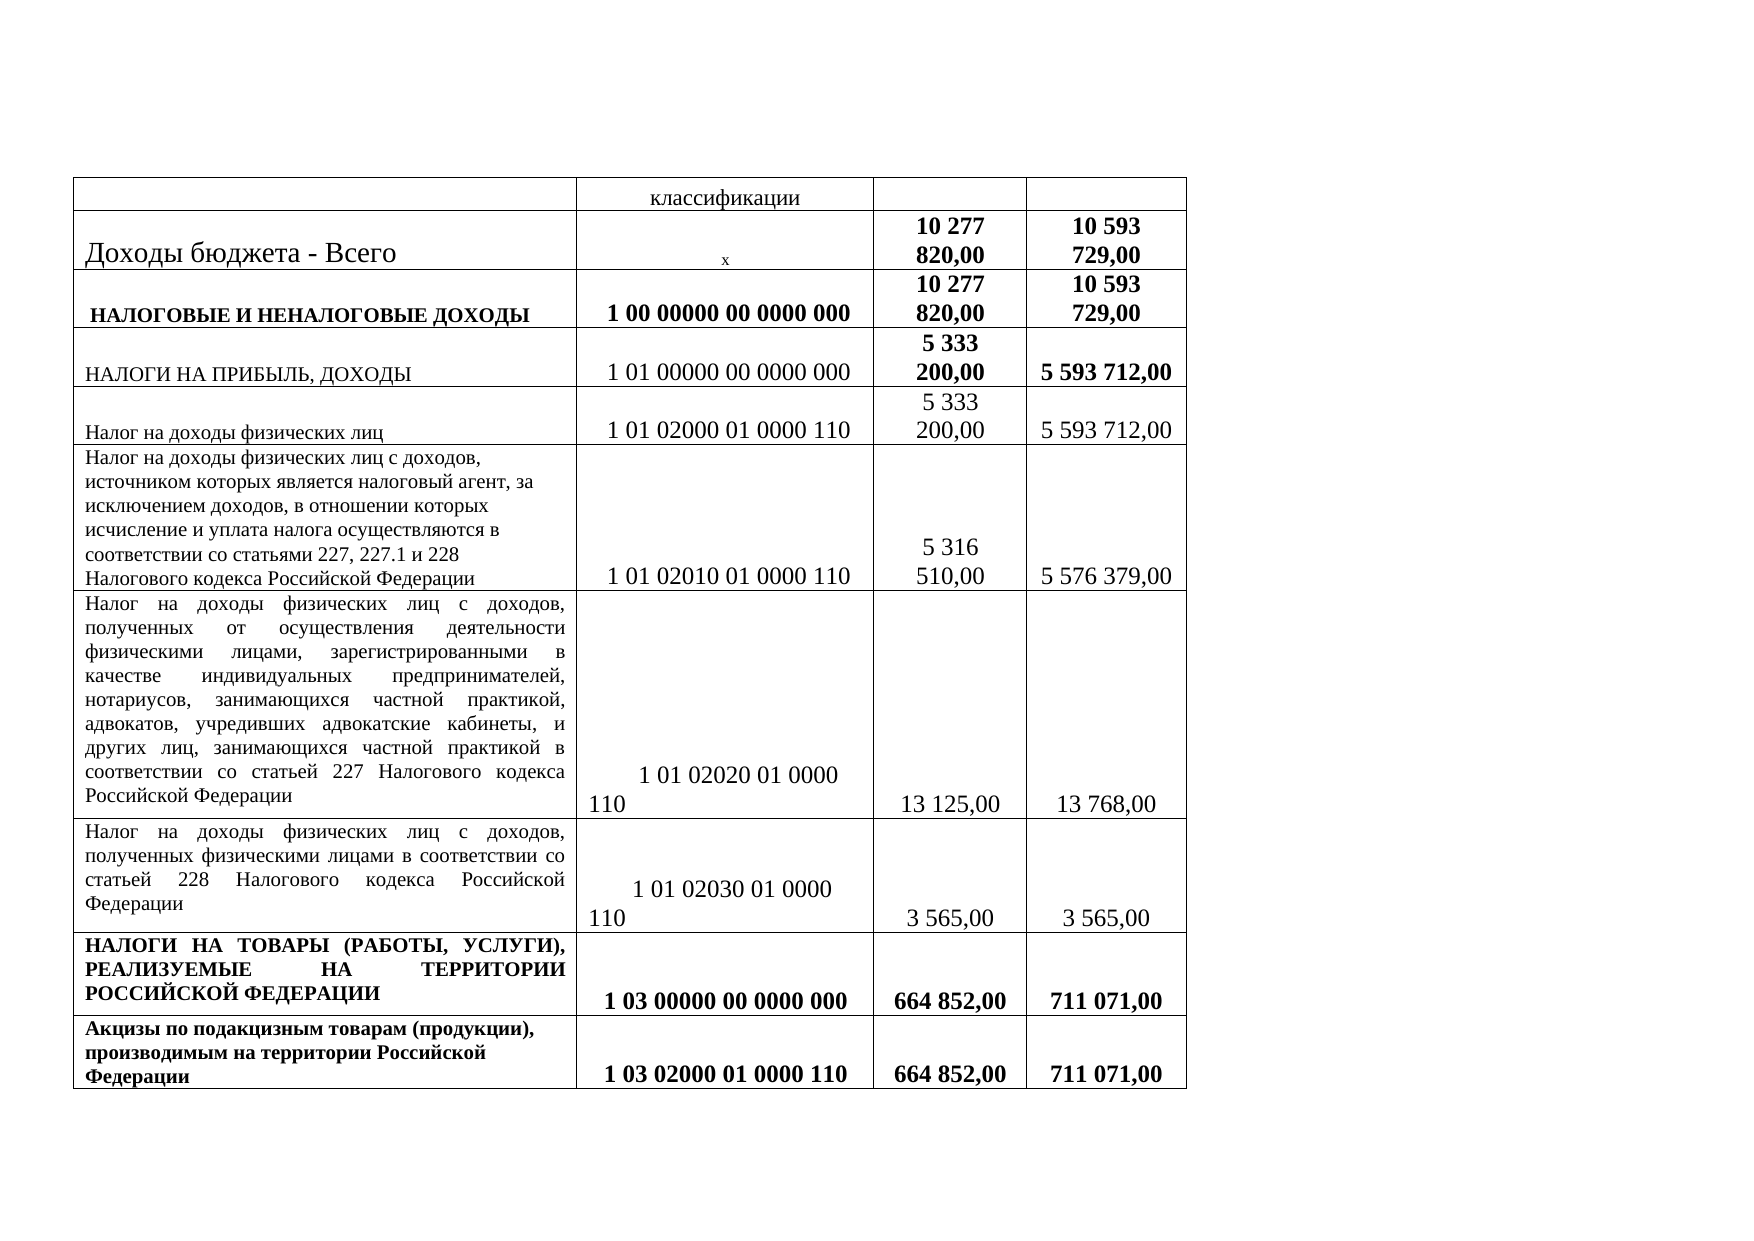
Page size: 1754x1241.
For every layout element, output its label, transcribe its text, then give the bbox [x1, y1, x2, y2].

table_cell 1 01 02030 01 0000 110 [577, 819, 873, 932]
table_cell 711 071,00 [1027, 1016, 1186, 1088]
table_cell НАЛОГОВЫЕ И НЕНАЛОГОВЫЕ ДОХОДЫ [74, 270, 576, 327]
table_cell 1 03 02000 01 0000 110 [577, 1016, 873, 1088]
table_cell Налог на доходы физических лиц [74, 387, 576, 444]
table_cell классификации [577, 178, 873, 210]
table_cell 1 01 00000 00 0000 000 [577, 328, 873, 386]
table_cell 10 277 820,00 [874, 211, 1026, 268]
table_cell Налог на доходы физических лиц с доходов, полученных от осуществления деятельности физическими лицами, зарегистрированными в качестве индивидуальных предпринимателей, нотариусов, занимающихся частной практикой, адвокатов, учредивших адвокатские кабинеты, и других лиц, занимающихся частной практикой в соответствии со статьей 227 Налогового кодекса Российской Федерации [74, 591, 576, 818]
table_cell 10 277 820,00 [874, 270, 1026, 327]
table_cell 1 01 02000 01 0000 110 [577, 387, 873, 444]
table_cell Налог на доходы физических лиц с доходов, полученных физическими лицами в соответствии со статьей 228 Налогового кодекса Российской Федерации [74, 819, 576, 932]
table_cell 1 01 02020 01 0000 110 [577, 591, 873, 818]
table_cell 3 565,00 [1027, 819, 1186, 932]
table_cell 5 593 712,00 [1027, 328, 1186, 386]
table_cell 711 071,00 [1027, 933, 1186, 1014]
table_cell 664 852,00 [874, 933, 1026, 1014]
table_cell 13 768,00 [1027, 591, 1186, 818]
table_cell 1 03 00000 00 0000 000 [577, 933, 873, 1014]
table_cell Налог на доходы физических лиц с доходов, источником которых является налоговый агент, за исключением доходов, в отношении которых исчисление и уплата налога осуществляются в соответствии со статьями 227, 227.1 и 228 Налогового кодекса Российской Федерации [74, 445, 576, 589]
table_cell 10 593 729,00 [1027, 270, 1186, 327]
table_cell 1 00 00000 00 0000 000 [577, 270, 873, 327]
table_cell 5 333 200,00 [874, 328, 1026, 386]
table_cell 10 593 729,00 [1027, 211, 1186, 268]
table_cell 5 316 510,00 [874, 445, 1026, 589]
table_cell 5 576 379,00 [1027, 445, 1186, 589]
table_cell 5 593 712,00 [1027, 387, 1186, 444]
table_cell 1 01 02010 01 0000 110 [577, 445, 873, 589]
table_cell x [577, 211, 873, 268]
table_cell 5 333 200,00 [874, 387, 1026, 444]
table_cell НАЛОГИ НА ПРИБЫЛЬ, ДОХОДЫ [74, 328, 576, 386]
table_cell 664 852,00 [874, 1016, 1026, 1088]
table_cell НАЛОГИ НА ТОВАРЫ (РАБОТЫ, УСЛУГИ), РЕАЛИЗУЕМЫЕ НА ТЕРРИТОРИИ РОССИЙСКОЙ ФЕДЕРАЦИИ [74, 933, 576, 1014]
table_cell 3 565,00 [874, 819, 1026, 932]
table_cell Акцизы по подакцизным товарам (продукции), производимым на территории Российской Федерации [74, 1016, 576, 1088]
table_cell 13 125,00 [874, 591, 1026, 818]
table_cell Доходы бюджета - Всего [74, 211, 576, 268]
